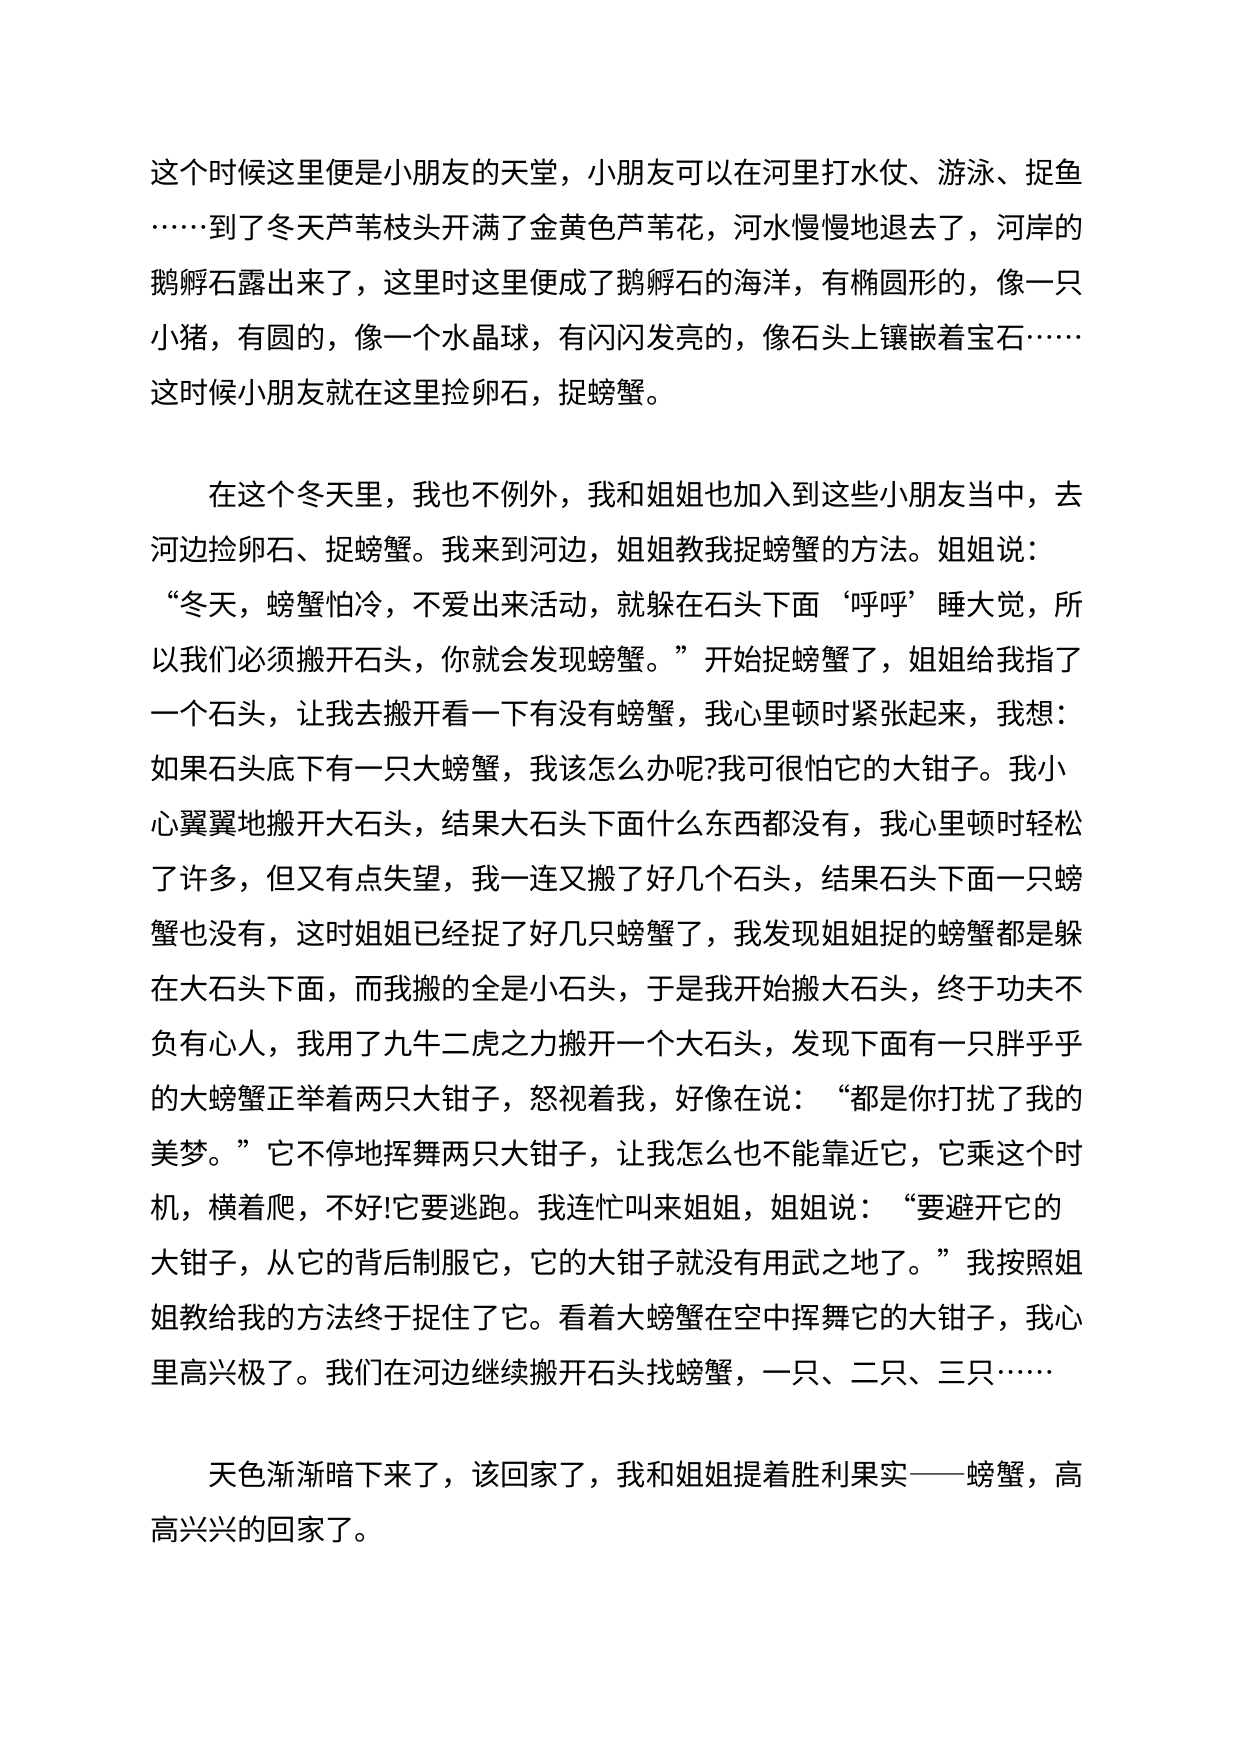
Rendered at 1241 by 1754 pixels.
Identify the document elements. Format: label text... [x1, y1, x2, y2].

text 天色渐渐暗下来了，该回家了，我和姐姐提着胜利果实——螃蟹，高高兴兴的回家了。 [150, 1452, 1090, 1549]
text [150, 150, 1090, 412]
text 在这个冬天里，我也不例外，我和姐姐也加入到这些小朋友当中，去河边捡卵石、捉螃蟹。我来到河边，姐姐教我捉螃蟹的方法。姐姐说：“冬天，螃蟹怕冷，不爱出来活动，就躲在石头下面‘呼呼’睡大觉，所以我们必须搬开石头，你就会发现螃蟹。”开始捉螃蟹了，姐姐给我指了一个石头，让我去搬开看一下有没有螃蟹，我心里顿时紧张起来，我想：如果石头底下有一只大螃蟹，我该怎么办呢?我可很怕它的大钳子。我小心翼翼地搬开大石头，结果大石头下面什么东西都没有，我心里顿时轻松了许多，但又有点失望，我一连又搬了好几个石头，结果石头下面一只螃蟹也没有，这时姐姐已经捉了好几只螃蟹了，我发现姐姐捉的螃蟹都是躲在大石头下面，而我搬的全是小石头，于是我开始搬大石头，终于功夫不负有心人，我用了九牛二虎之力搬开一个大石头，发现下面有一只胖乎乎的大螃蟹正举着两只大钳子，怒视着我，好像在说：“都是你打扰了我的美梦。”它不停地挥舞两只大钳子，让我怎么也不能靠近它，它乘这个时机，横着爬，不好!它要逃跑。我连忙叫来姐姐，姐姐说：“要避开它的大钳子，从它的背后制服它，它的大钳子就没有用武之地了。”我按照姐姐教给我的方法终于捉住了它。看着大螃蟹在空中挥舞它的大钳子，我心里高兴极了。我们在河边继续搬开石头找螃蟹，一只、二只、三只…… [150, 471, 1090, 1392]
